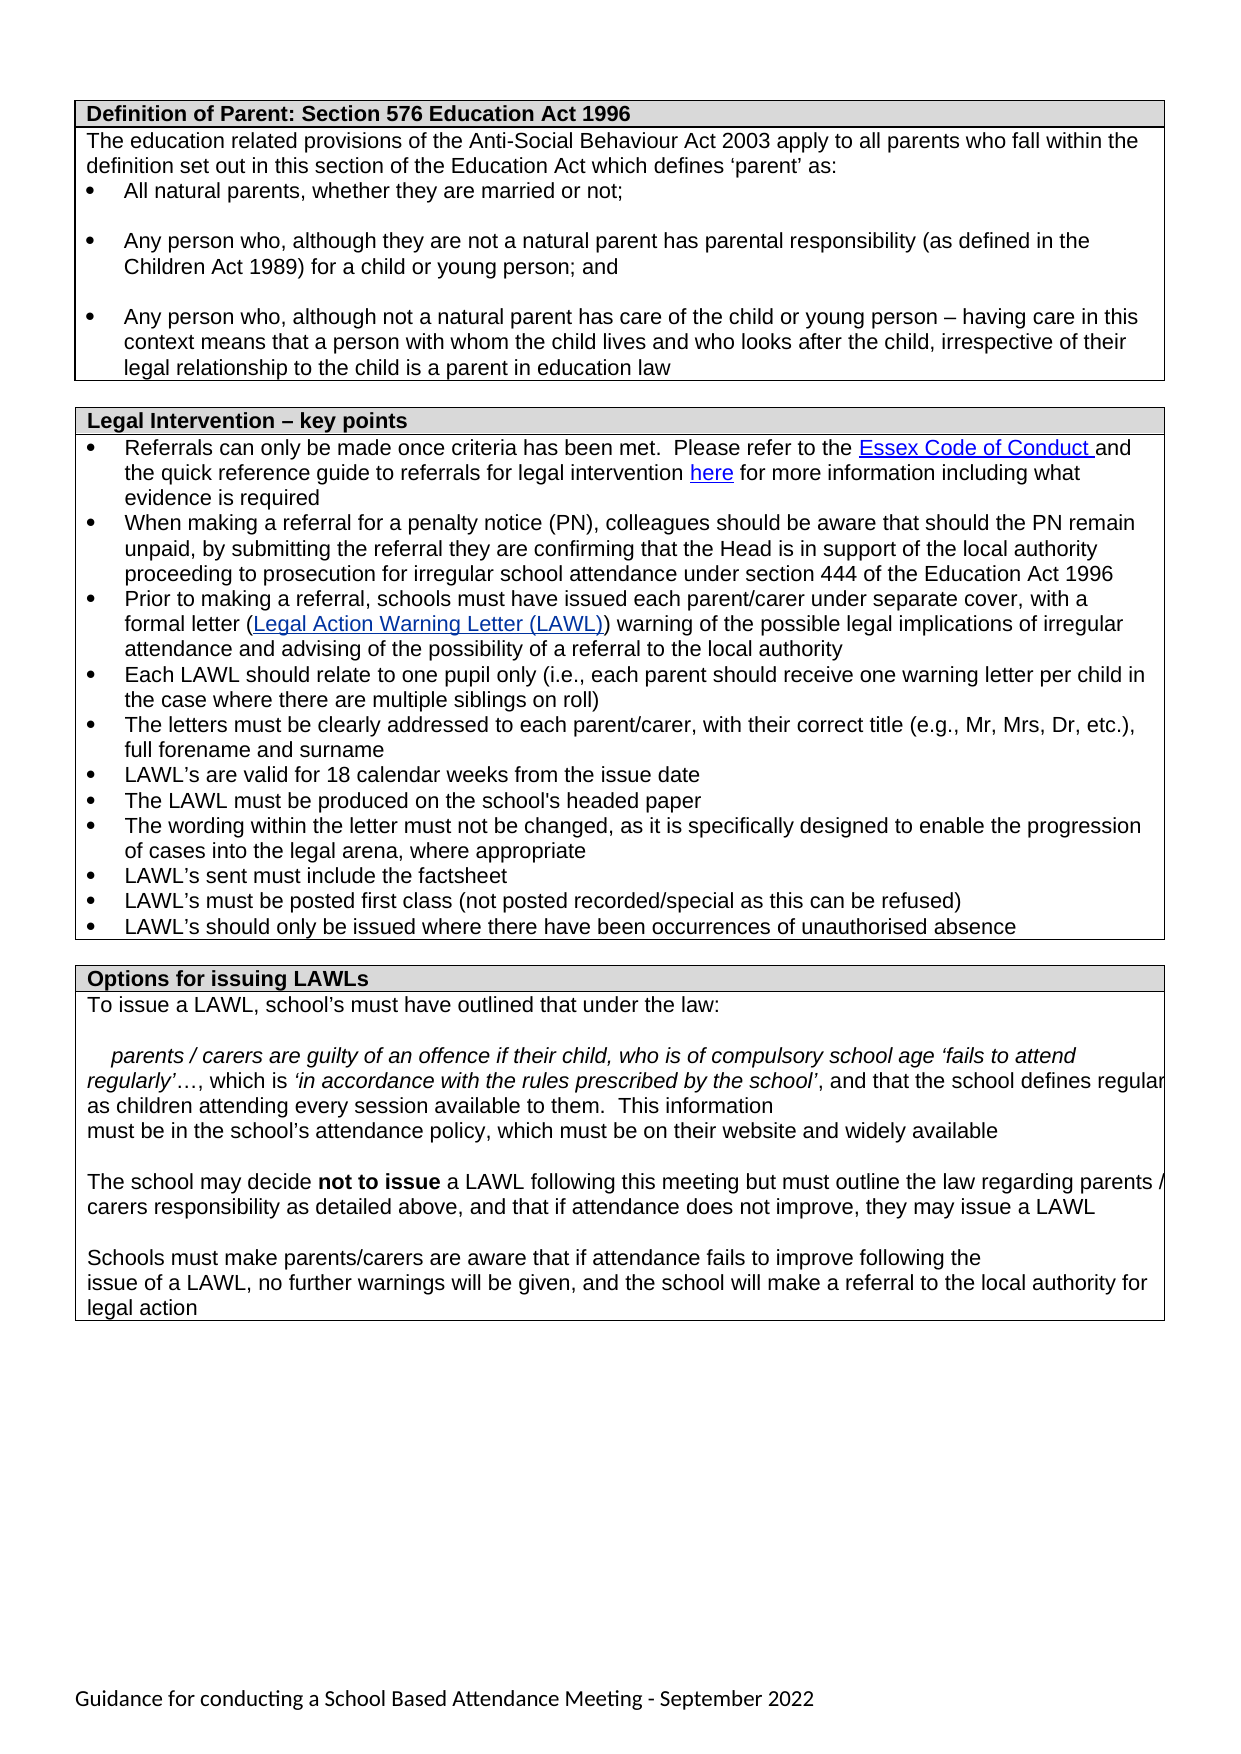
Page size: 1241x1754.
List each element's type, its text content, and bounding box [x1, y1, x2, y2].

table_header Options for issuing LAWLs [76, 966, 1164, 991]
table_cell To issue a LAWL, school’s must have outlined that under the law: parents / carers are guilty of an offence if their child, who is of compulsory school age ‘fails to attend regularly’…, which is ‘in accordance with the rules prescribed by the school’, and that the school defines regular as children attending every session available to them. This information must be in the school’s attendance policy, which must be on their website and widely available The school may decide not to issue a LAWL following this meeting but must outline the law regarding parents / carers responsibility as detailed above, and that if attendance does not improve, they may issue a LAWL Schools must make parents/carers are aware that if attendance fails to improve following the issue of a LAWL, no further warnings will be given, and the school will make a referral to the local authority for legal action [76, 992, 1164, 1320]
table_cell The education related provisions of the Anti-Social Behaviour Act 2003 apply to all parents who fall within the definition set out in this section of the Education Act which defines ‘parent’ as: All natural parents, whether they are married or not; Any person who, although they are not a natural parent has parental responsibility (as defined in the Children Act 1989) for a child or young person; and Any person who, although not a natural parent has care of the child or young person – having care in this context means that a person with whom the child lives and who looks after the child, irrespective of their legal relationship to the child is a parent in education law [76, 128, 1164, 379]
table_header Definition of Parent: Section 576 Education Act 1996 [76, 101, 1164, 126]
table_cell Referrals can only be made once criteria has been met. Please refer to the Essex Code of Conduct and the quick reference guide to referrals for legal intervention here for more information including what evidence is required When making a referral for a penalty notice (PN), colleagues should be aware that should the PN remain unpaid, by submitting the referral they are confirming that the Head is in support of the local authority proceeding to prosecution for irregular school attendance under section 444 of the Education Act 1996 Prior to making a referral, schools must have issued each parent/carer under separate cover, with a formal letter (Legal Action Warning Letter (LAWL)) warning of the possible legal implications of irregular attendance and advising of the possibility of a referral to the local authority Each LAWL should relate to one pupil only (i.e., each parent should receive one warning letter per child in the case where there are multiple siblings on roll) The letters must be clearly addressed to each parent/carer, with their correct title (e.g., Mr, Mrs, Dr, etc.), full forename and surname LAWL’s are valid for 18 calendar weeks from the issue date The LAWL must be produced on the school's headed paper The wording within the letter must not be changed, as it is specifically designed to enable the progression of cases into the legal arena, where appropriate LAWL’s sent must include the factsheet LAWL’s must be posted first class (not posted recorded/special as this can be refused) LAWL’s should only be issued where there have been occurrences of unauthorised absence [76, 435, 1164, 939]
table_header Legal Intervention – key points [76, 408, 1164, 433]
